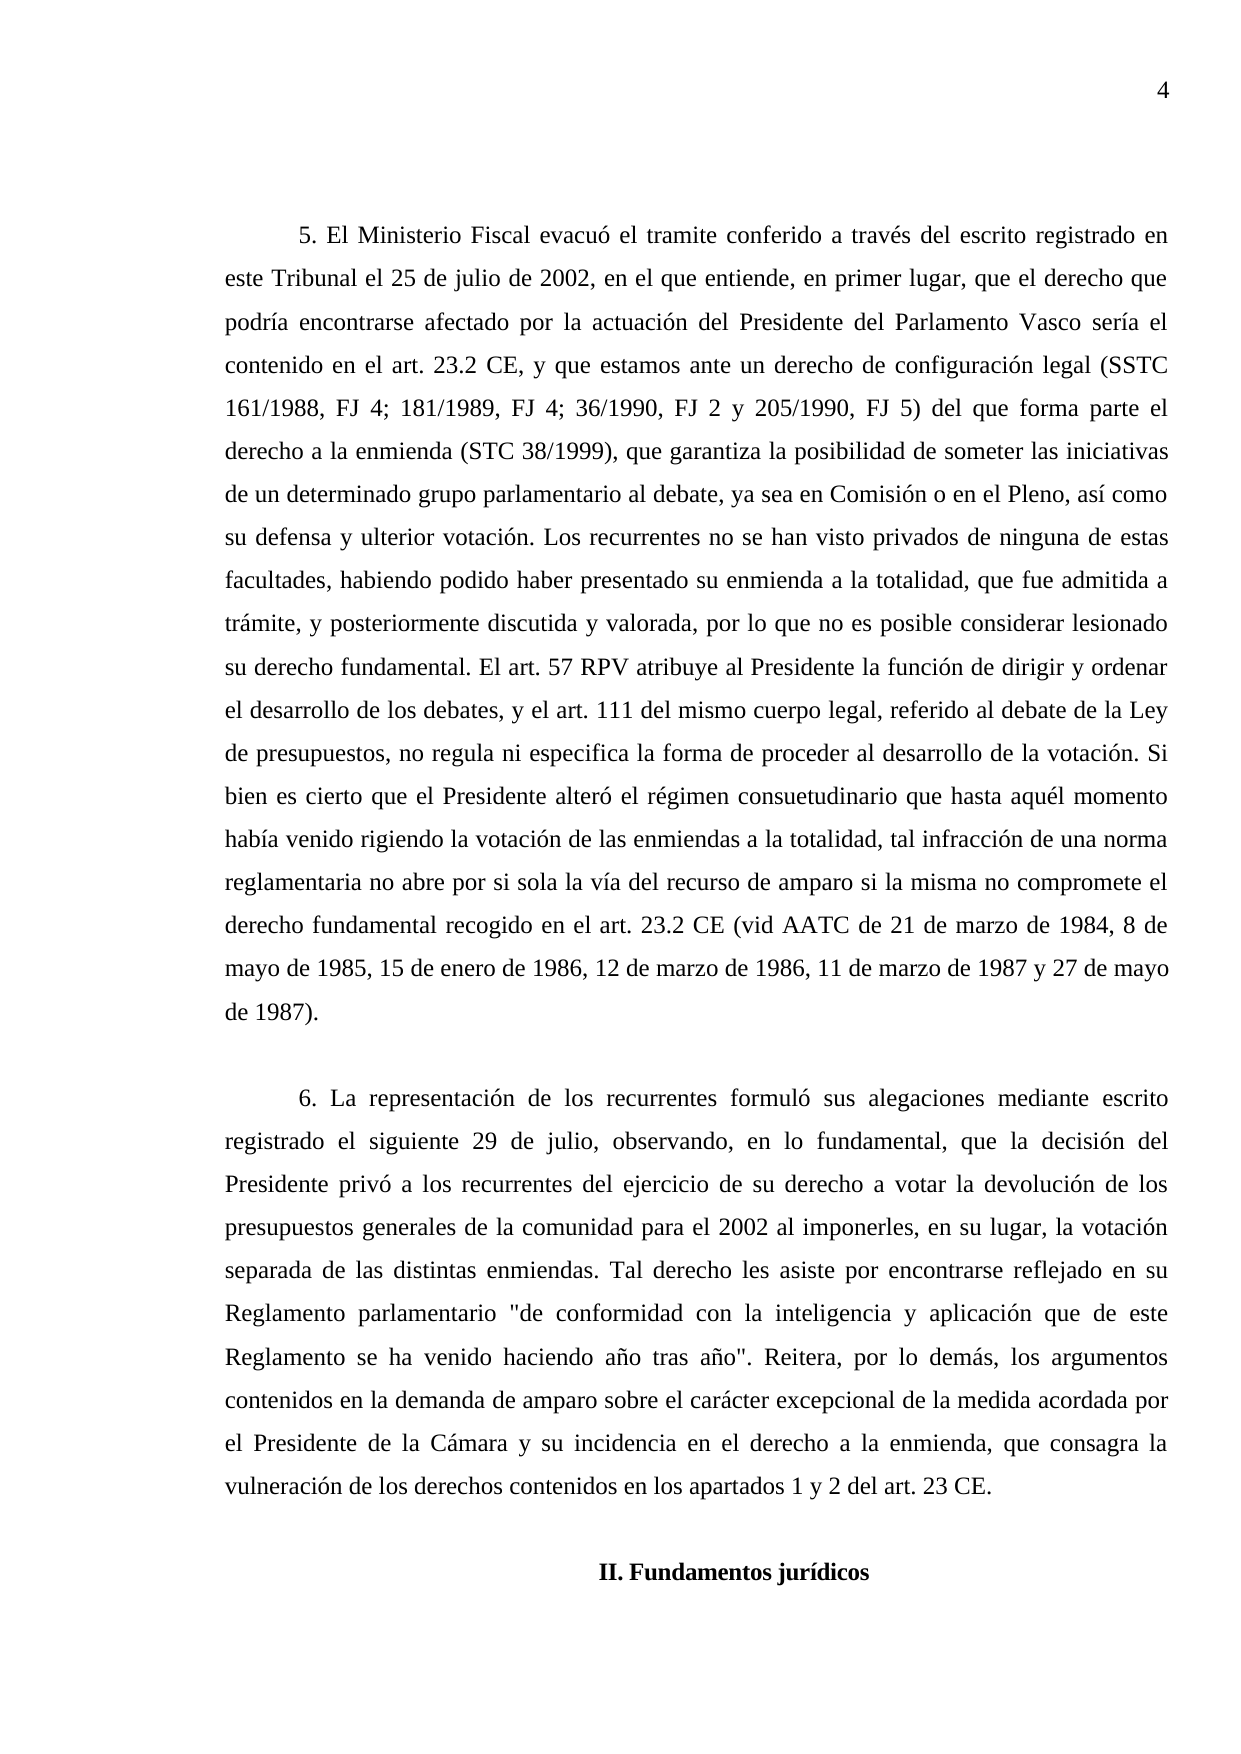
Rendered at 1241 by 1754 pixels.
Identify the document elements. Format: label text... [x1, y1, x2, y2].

text 5. El Ministerio Fiscal evacuó el tramite conferido a través del escrito registrado en este Tribunal el 25 de julio de 2002, en el que entiende, en primer lugar, que el derecho que podría encontrarse afectado por la actuación del Presidente del Parlamento Vasco sería el contenido en el art. 23.2 CE, y que estamos ante un derecho de configuración legal (SSTC 161/1988, FJ 4; 181/1989, FJ 4; 36/1990, FJ 2 y 205/1990, FJ 5) del que forma parte el derecho a la enmienda (STC 38/1999), que garantiza la posibilidad de someter las iniciativas de un determinado grupo parlamentario al debate, ya sea en Comisión o en el Pleno, así como su defensa y ulterior votación. Los recurrentes no se han visto privados de ninguna de estas facultades, habiendo podido haber presentado su enmienda a la totalidad, que fue admitida a trámite, y posteriormente discutida y valorada, por lo que no es posible considerar lesionado su derecho fundamental. El art. 57 RPV atribuye al Presidente la función de dirigir y ordenar el desarrollo de los debates, y el art. 111 del mismo cuerpo legal, referido al debate de la Ley de presupuestos, no regula ni especifica la forma de proceder al desarrollo de la votación. Si bien es cierto que el Presidente alteró el régimen consuetudinario que hasta aquél momento había venido rigiendo la votación de las enmiendas a la totalidad, tal infracción de una norma reglamentaria no abre por si sola la vía del recurso de amparo si la misma no compromete el derecho fundamental recogido en el art. 23.2 CE (vid AATC de 21 de marzo de 1984, 8 de mayo de 1985, 15 de enero de 1986, 12 de marzo de 1986, 11 de marzo de 1987 y 27 de mayo de 1987). [224, 220, 1169, 1025]
subtitle II. Fundamentos jurídicos [224, 1557, 1169, 1586]
text 6. La representación de los recurrentes formuló sus alegaciones mediante escrito registrado el siguiente 29 de julio, observando, en lo fundamental, que la decisión del Presidente privó a los recurrentes del ejercicio de su derecho a votar la devolución de los presupuestos generales de la comunidad para el 2002 al imponerles, en su lugar, la votación separada de las distintas enmiendas. Tal derecho les asiste por encontrarse reflejado en su Reglamento parlamentario "de conformidad con la inteligencia y aplicación que de este Reglamento se ha venido haciendo año tras año". Reitera, por lo demás, los argumentos contenidos en la demanda de amparo sobre el carácter excepcional de la medida acordada por el Presidente de la Cámara y su incidencia en el derecho a la enmienda, que consagra la vulneración de los derechos contenidos en los apartados 1 y 2 del art. 23 CE. [224, 1083, 1169, 1500]
